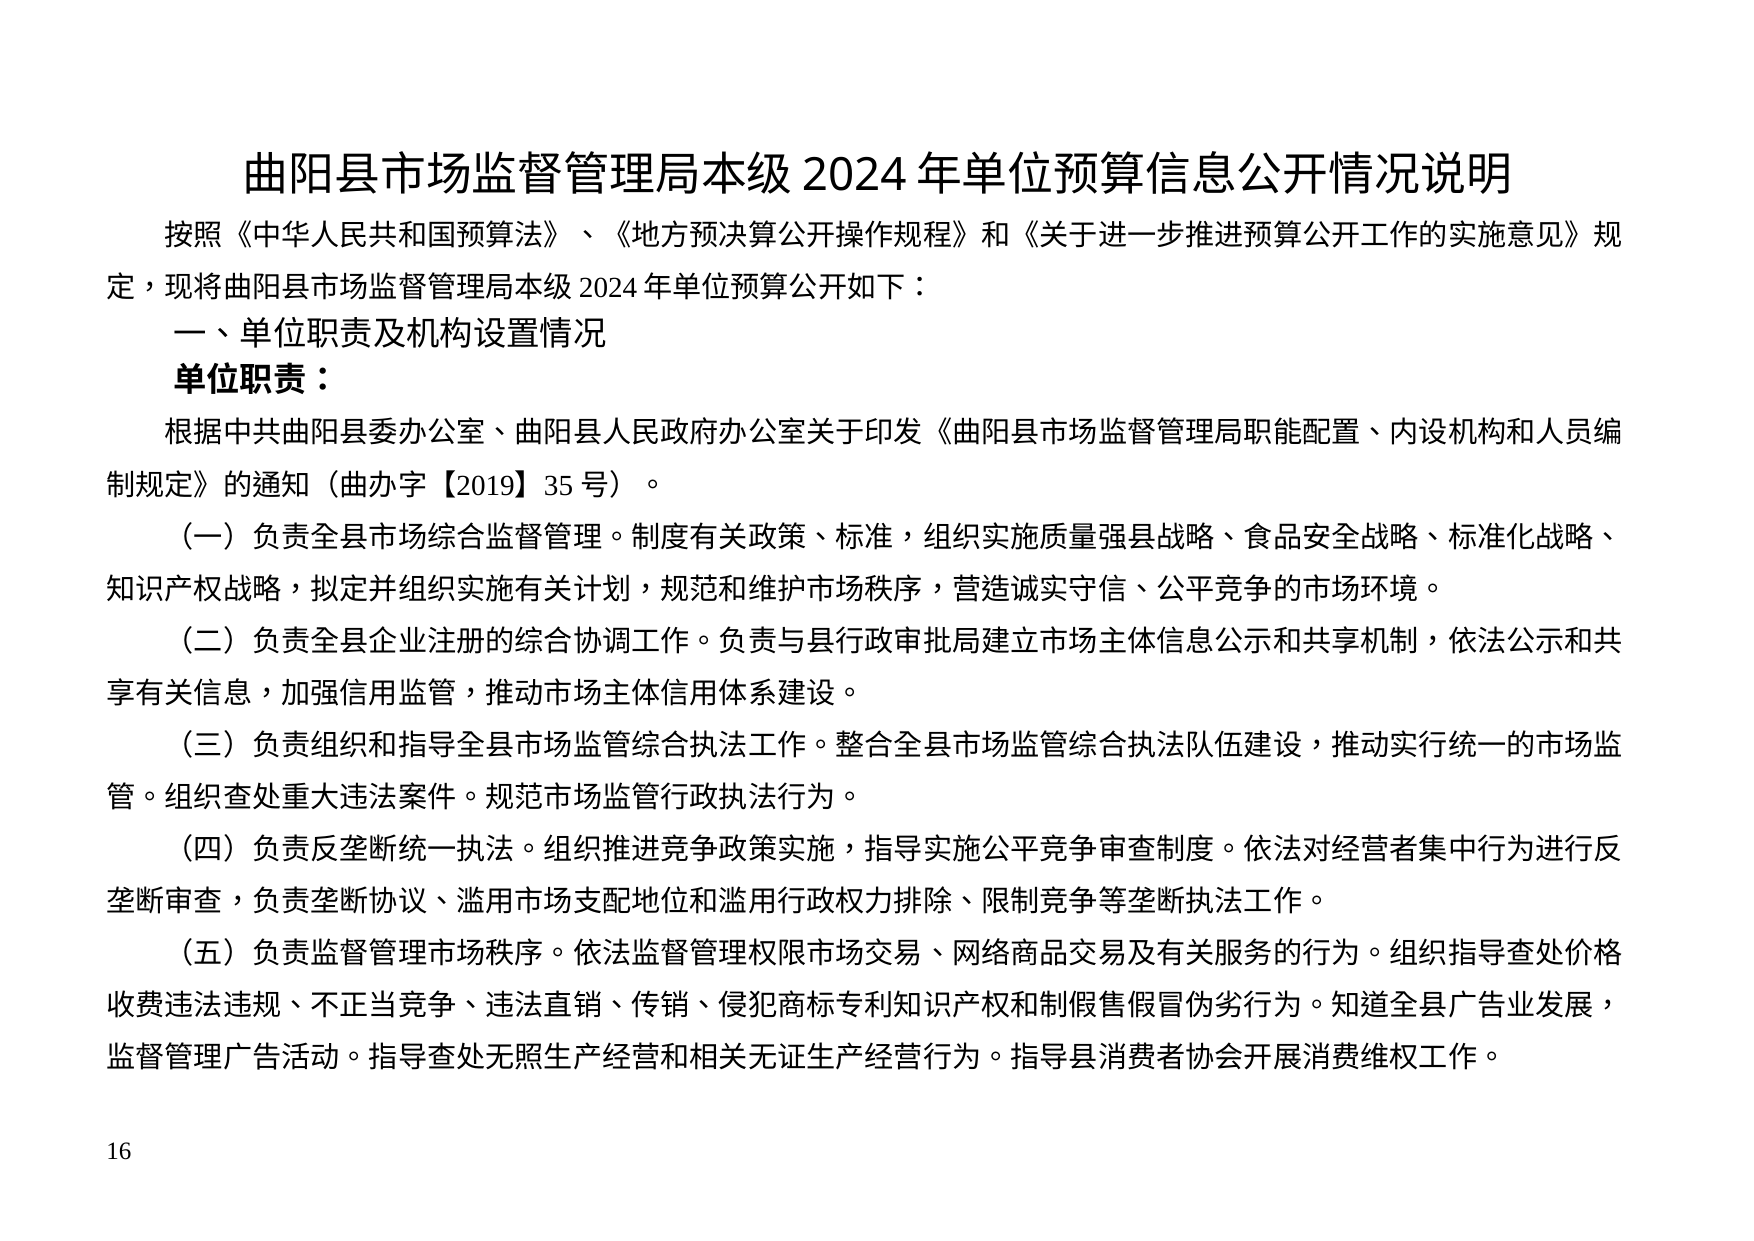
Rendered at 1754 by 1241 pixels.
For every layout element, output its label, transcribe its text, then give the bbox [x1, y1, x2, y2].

text （二）负责全县企业注册的综合协调工作。负责与县行政审批局建立市场主体信息公示和共享机制，依法公示和共享有关信息，加强信用监管，推动市场主体信用体系建设。 [106, 609, 1648, 714]
text 按照《中华人民共和国预算法》、《地方预决算公开操作规程》和《关于进一步推进预算公开工作的实施意见》规定，现将曲阳县市场监督管理局本级2024年单位预算公开如下： [106, 204, 1648, 308]
text 根据中共曲阳县委办公室、曲阳县人民政府办公室关于印发《曲阳县市场监督管理局职能配置、内设机构和人员编制规定》的通知（曲办字【2019】35 号）。 [106, 401, 1648, 505]
text （四）负责反垄断统一执法。组织推进竞争政策实施，指导实施公平竞争审查制度。依法对经营者集中行为进行反垄断审查，负责垄断协议、滥用市场支配地位和滥用行政权力排除、限制竞争等垄断执法工作。 [106, 818, 1648, 922]
text （五）负责监督管理市场秩序。依法监督管理权限市场交易、网络商品交易及有关服务的行为。组织指导查处价格收费违法违规、不正当竞争、违法直销、传销、侵犯商标专利知识产权和制假售假冒伪劣行为。知道全县广告业发展，监督管理广告活动。指导查处无照生产经营和相关无证生产经营行为。指导县消费者协会开展消费维权工作。 [106, 922, 1648, 1078]
text 一、单位职责及机构设置情况 [106, 309, 1648, 355]
text 单位职责： [106, 356, 1648, 401]
text 曲阳县市场监督管理局本级2024年单位预算信息公开情况说明 [106, 142, 1648, 204]
text （一）负责全县市场综合监督管理。制度有关政策、标准，组织实施质量强县战略、食品安全战略、标准化战略、知识产权战略，拟定并组织实施有关计划，规范和维护市场秩序，营造诚实守信、公平竞争的市场环境。 [106, 505, 1648, 609]
text （三）负责组织和指导全县市场监管综合执法工作。整合全县市场监管综合执法队伍建设，推动实行统一的市场监管。组织查处重大违法案件。规范市场监管行政执法行为。 [106, 714, 1648, 818]
